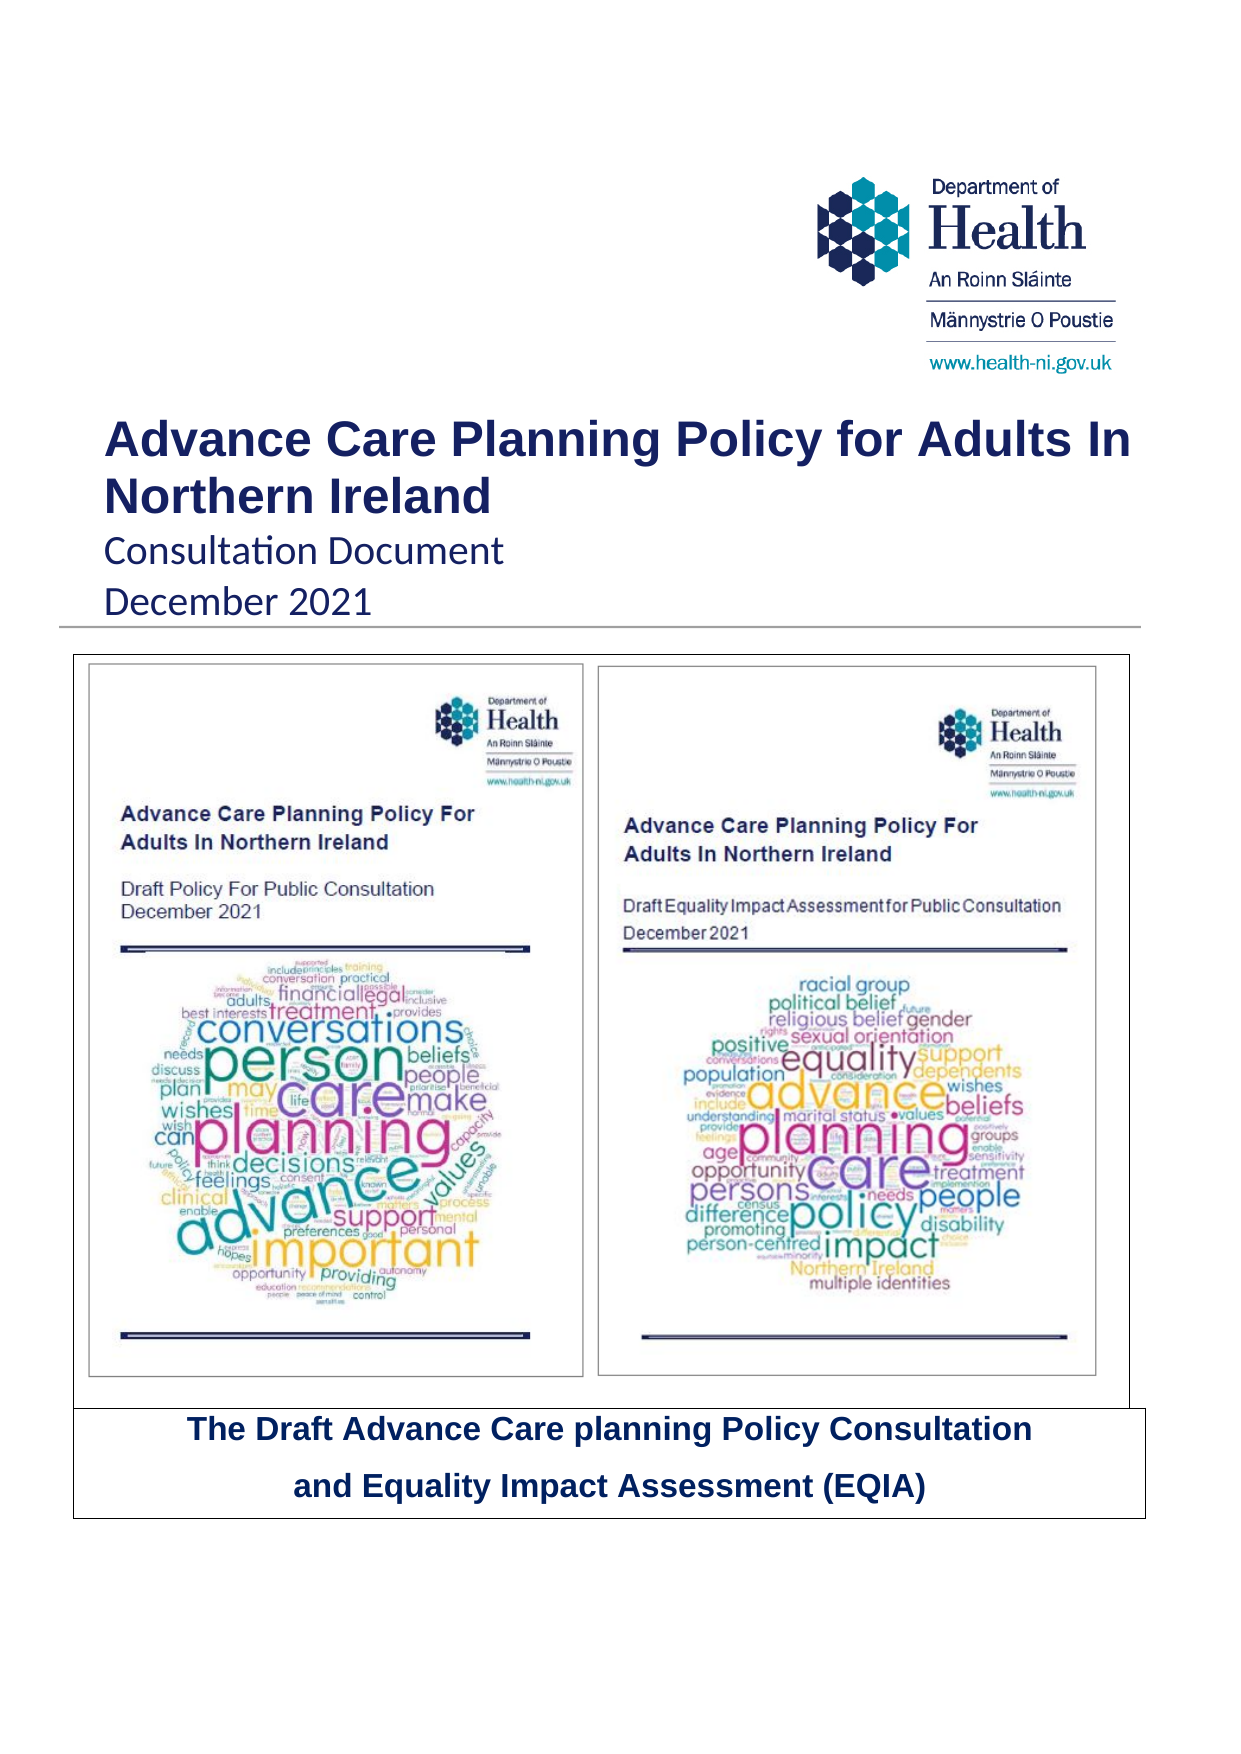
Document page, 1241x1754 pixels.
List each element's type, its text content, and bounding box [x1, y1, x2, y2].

picture [794, 150, 1138, 396]
table_cell The Draft Advance Care planning Policy Consultation and Equality Impact Assessment (EQIA) [74, 1409, 1145, 1518]
text Advance Care Planning Policy for Adults In Northern Ireland [103, 409, 1137, 524]
picture [85, 655, 1119, 1395]
text Consultation Document [103, 524, 1137, 575]
table_header [74, 655, 1129, 1408]
text December 2021 [103, 575, 1137, 625]
